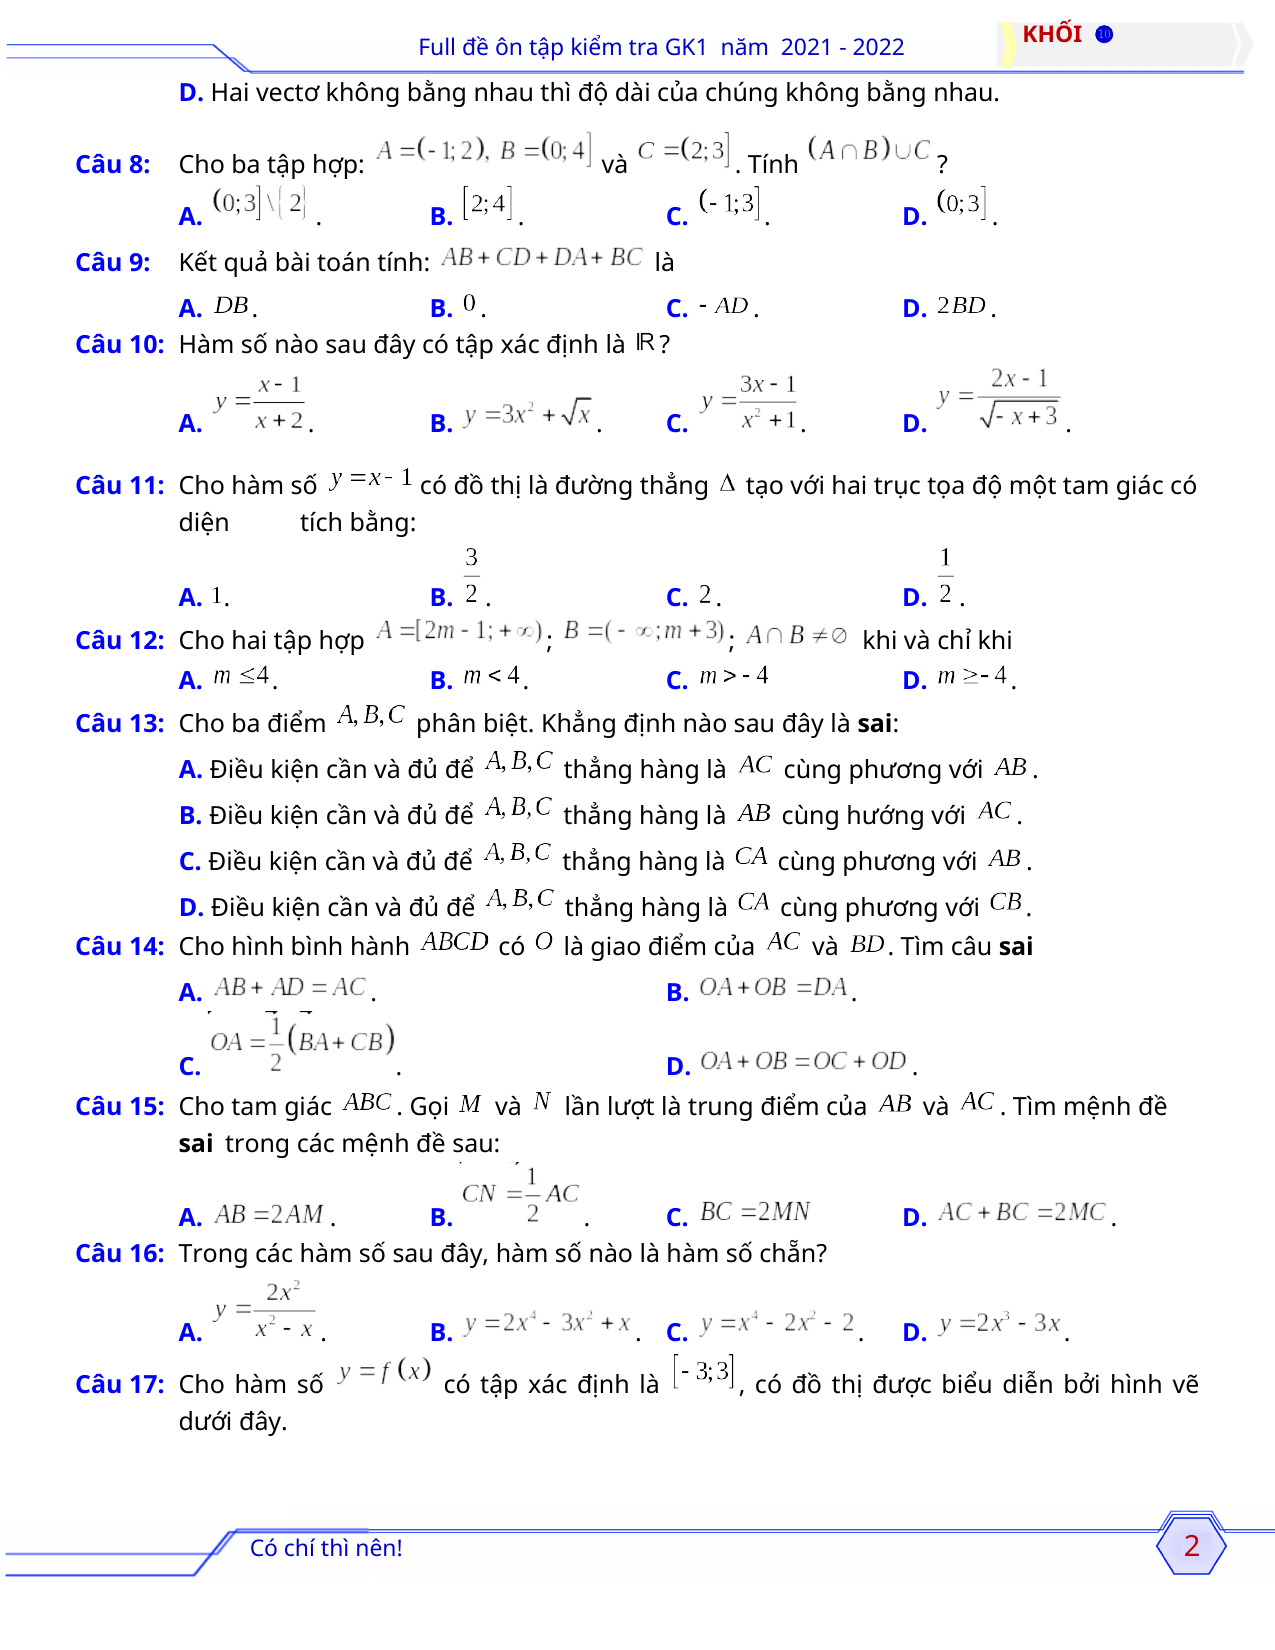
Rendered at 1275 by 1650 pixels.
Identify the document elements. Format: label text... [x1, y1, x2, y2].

picture [288, 1509, 1275, 1577]
list B. Điều kiện cần và đủ để thẳng hàng là cùng hướng với . [75, 788, 1200, 831]
list A. . B. . C. . D. . [178, 183, 1200, 232]
list A. . B. . C. . D. . [178, 541, 1200, 614]
list A. . B. . [178, 966, 1200, 1009]
list C. Điều kiện cần và đủ để thẳng hàng là cùng phương với . [75, 834, 1200, 877]
list A. . B. . C. D. . [178, 660, 1200, 697]
list Câu 12: Cho hai tập hợp ; ; khi và chỉ khi [75, 617, 1200, 657]
list Câu 13: Cho ba điểm phân biệt. Khẳng định nào sau đây là sai: [75, 699, 1200, 739]
picture [6, 1524, 368, 1581]
list A. . B. . C. . D. . [178, 281, 1200, 324]
picture [434, 44, 440, 54]
picture [554, 44, 561, 54]
list A. . B. . C. . D. . [178, 1273, 1200, 1349]
list Câu 16: Trong các hàm số sau đây, hàm số nào là hàm số chẵn? [75, 1236, 1200, 1270]
picture [796, 44, 803, 53]
list C. . D. . [178, 1012, 1200, 1083]
list Câu 8: Cho ba tập hợp: và . Tính ? [75, 131, 1200, 180]
list Câu 17: Cho hàm số có tập xác định là , có đồ thị được biểu diễn bởi hình vẽ dưới đây. [75, 1352, 1200, 1438]
text A. . B. . C. . D. . [178, 364, 1200, 440]
picture [498, 44, 506, 54]
list A. Điều kiện cần và đủ để thẳng hàng là cùng phương với . [75, 742, 1200, 785]
list Câu 15: Cho tam giác . Gọi và lần lượt là trung điểm của và . Tìm mệnh đề sai trong các mệnh đề sau: [75, 1086, 1200, 1159]
picture [868, 44, 875, 53]
text D. Hai vectơ không bằng nhau thì độ dài của chúng không bằng nhau. [178, 75, 1200, 109]
list Câu 11: Cho hàm số có đồ thị là đường thẳng tạo với hai trục tọa độ một tam giác có diện tích bằng: [75, 462, 1200, 538]
list D. Điều kiện cần và đủ để thẳng hàng là cùng phương với . [75, 880, 1200, 923]
picture [465, 44, 472, 54]
picture [8, 44, 1244, 75]
list Câu 9: Kết quả bài toán tính: là [75, 235, 1200, 278]
list Câu 14: Cho hình bình hành có là giao điểm của và . Tìm câu sai [75, 926, 1200, 963]
list A. . B. . C. D. . [75, 1162, 1200, 1233]
list Câu 10: Hàm số nào sau đây có tập xác định là ? [75, 327, 1200, 361]
